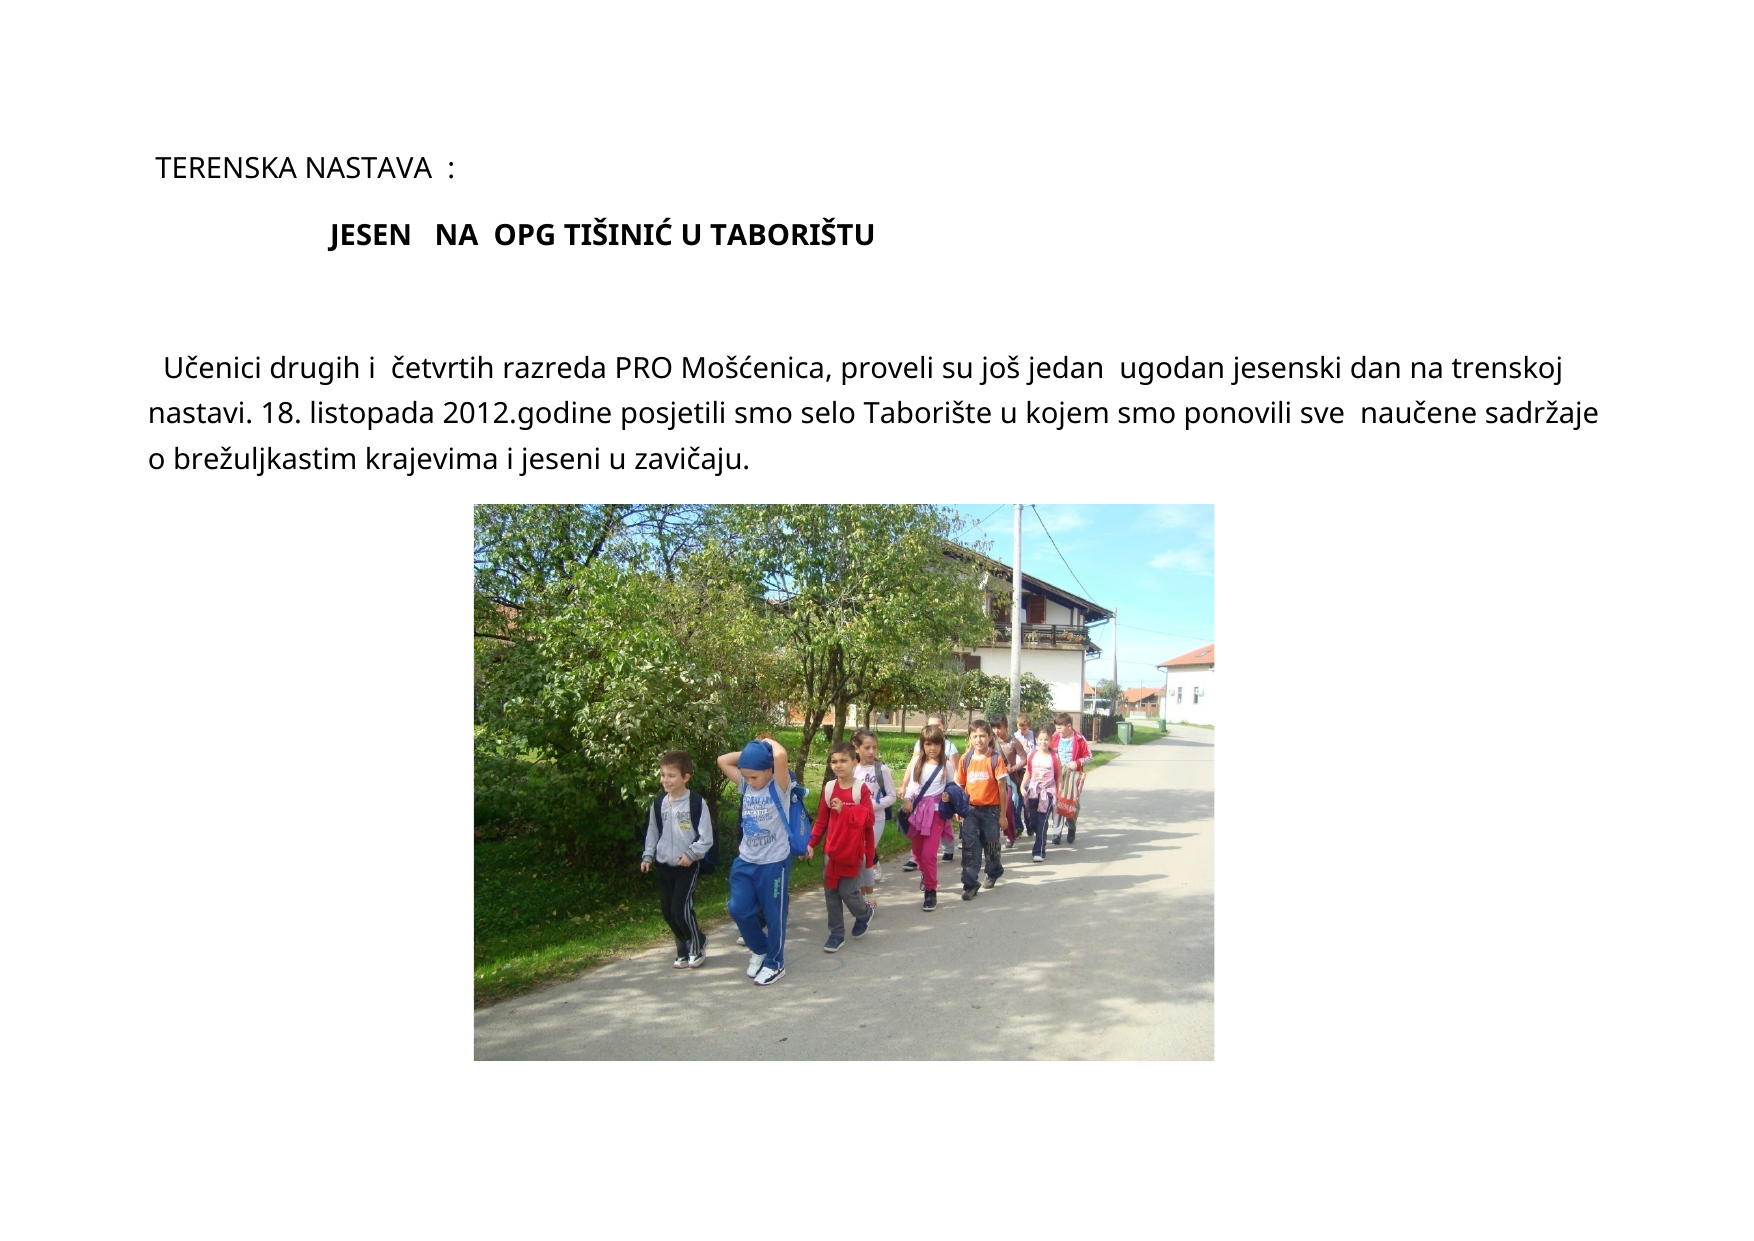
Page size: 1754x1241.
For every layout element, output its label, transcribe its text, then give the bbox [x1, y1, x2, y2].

text TERENSKA NASTAVA : [148, 148, 1606, 187]
text Učenici drugih i četvrtih razreda PRO Mošćenica, proveli su još jedan ugodan jesenski dan na trenskoj nastavi. 18. listopada 2012.godine posjetili smo selo Taborište u kojem smo ponovili sve naučene sadržaje o brežuljkastim krajevima i jeseni u zavičaju. [148, 347, 1606, 478]
picture [473, 504, 1215, 1061]
text JESEN NA OPG TIŠINIĆ U TABORIŠTU [148, 214, 1606, 254]
